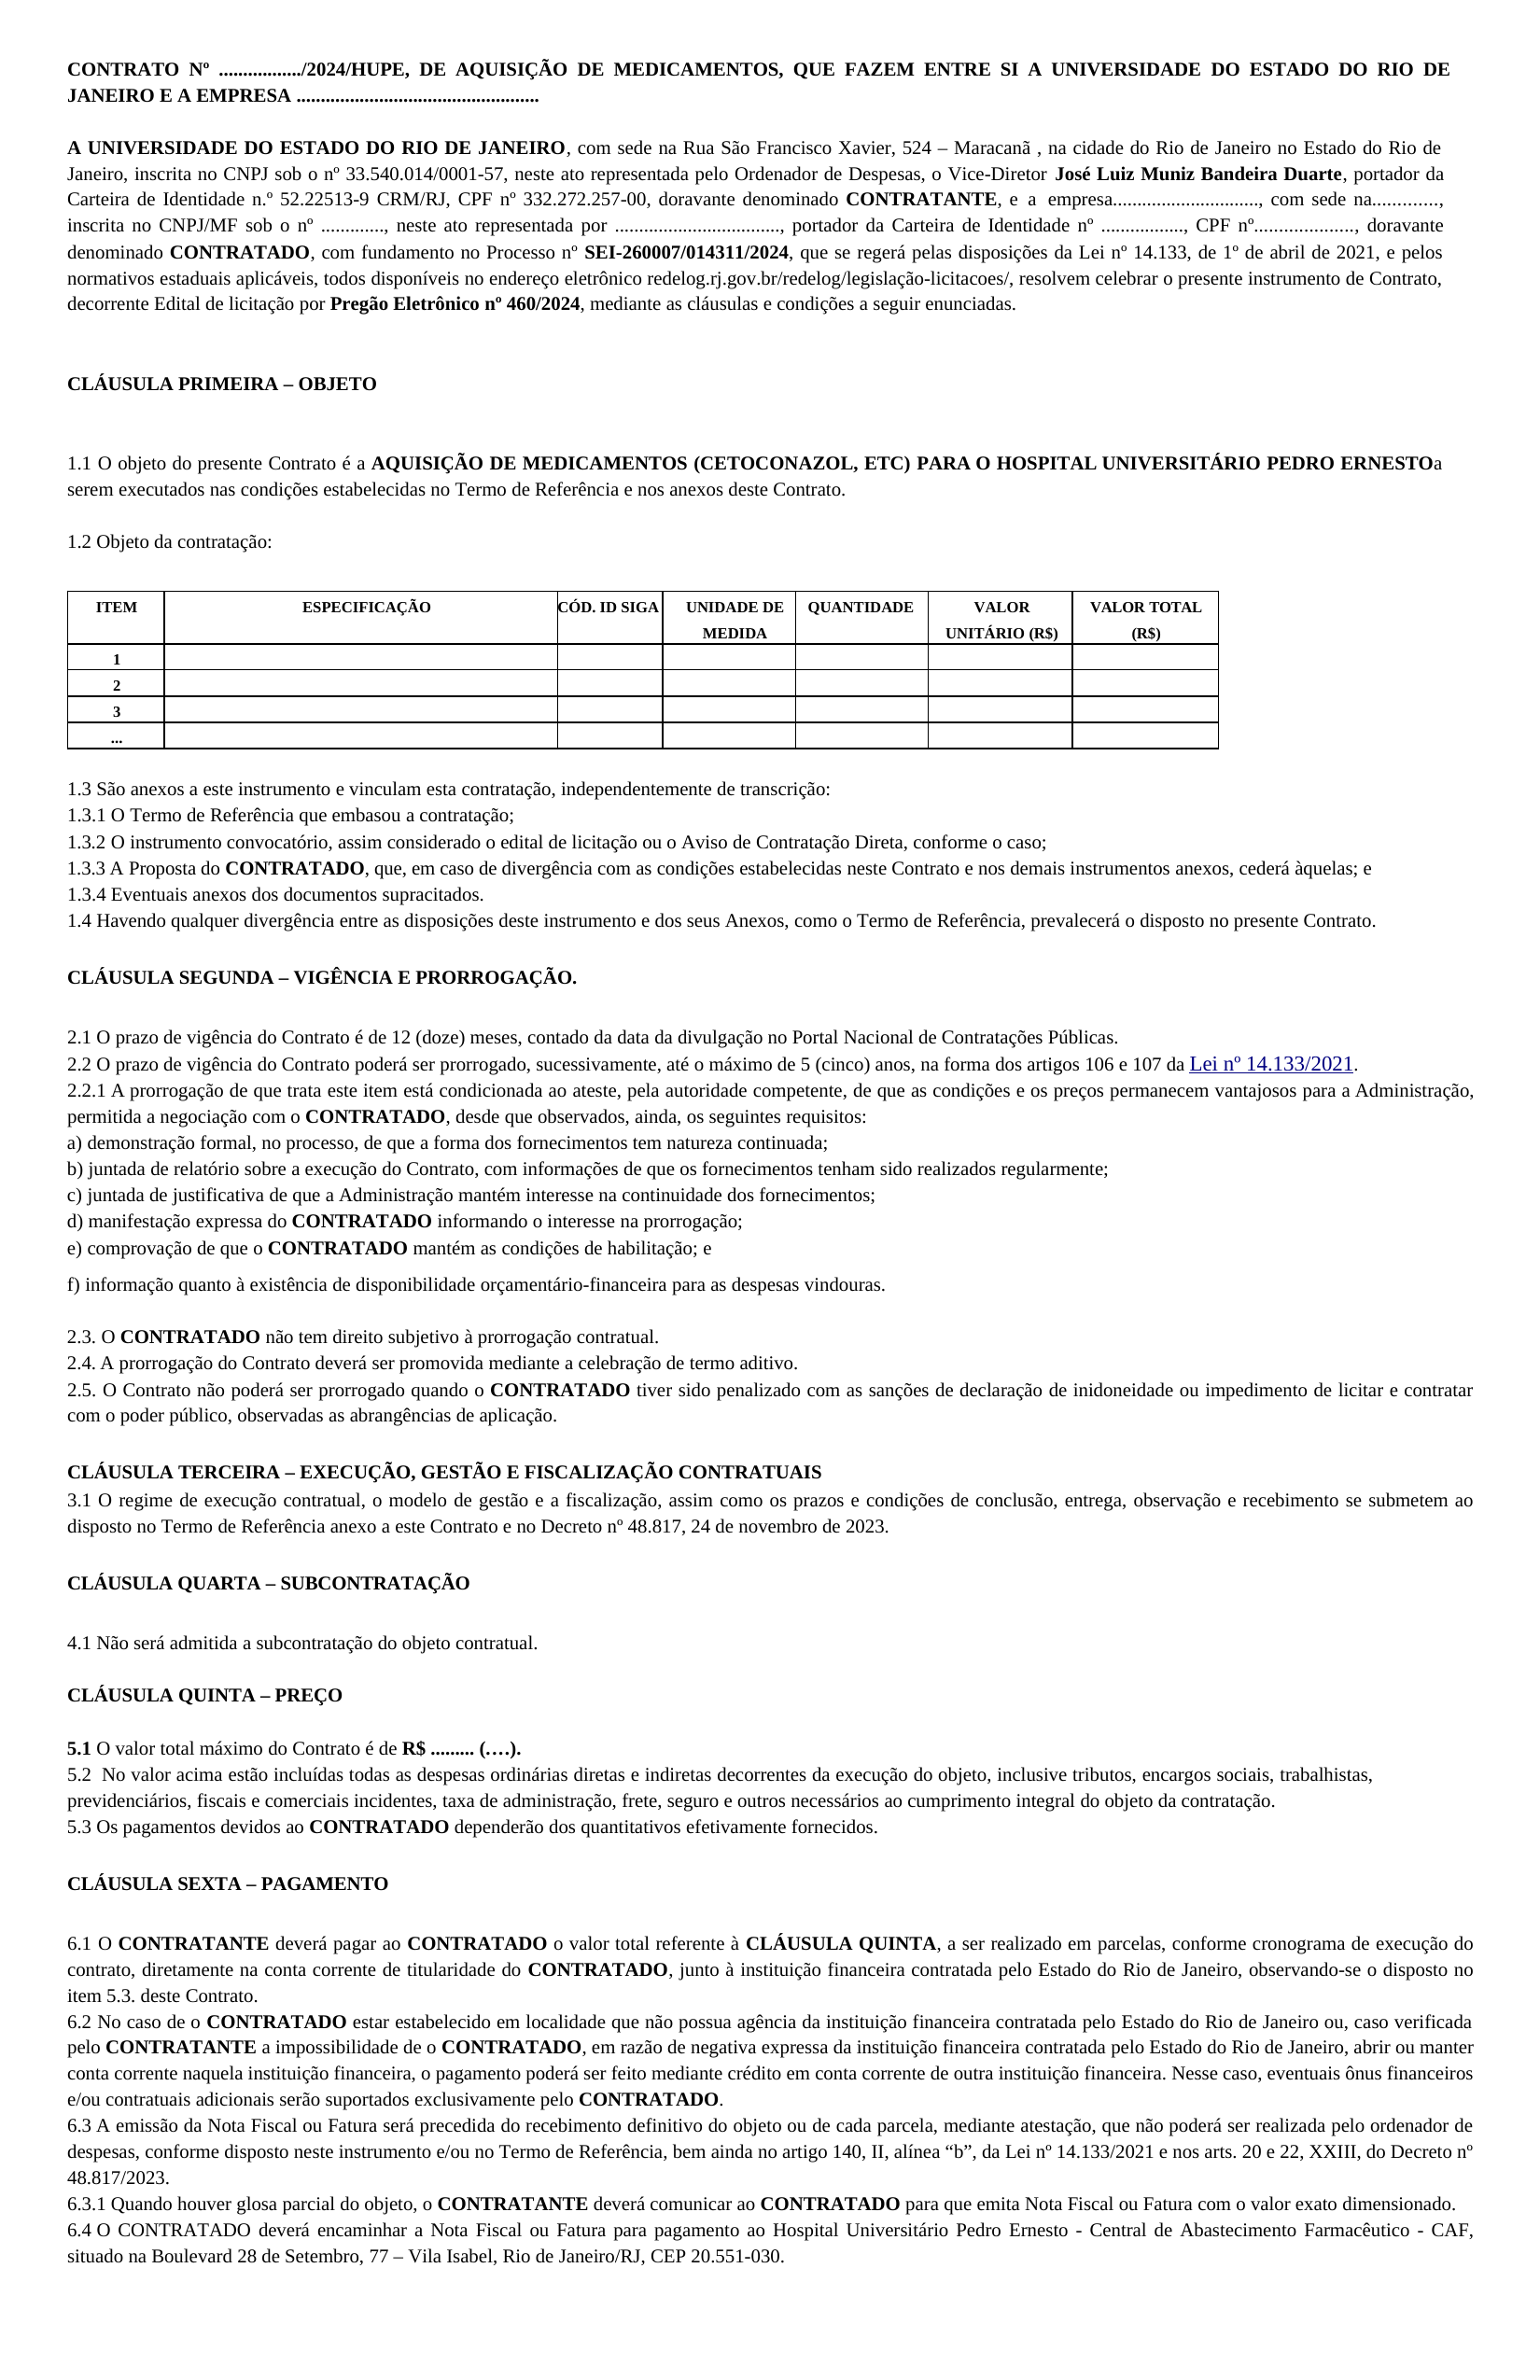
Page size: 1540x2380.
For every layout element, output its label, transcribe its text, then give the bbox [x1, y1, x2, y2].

table_cell 1 [68, 645, 163, 669]
list O Contrato não poderá ser prorrogado quando o CONTRATADO tiver sido penalizado com as sanções de declaração de inidoneidade ou impedimento de licitar e contratar com o poder público, observadas as abrangências de aplicação. [67, 1379, 1475, 1426]
table_cell [165, 645, 557, 669]
list A emissão da Nota Fiscal ou Fatura será precedida do recebimento definitivo do objeto ou de cada parcela, mediante atestação, que não poderá ser realizada pelo ordenador de despesas, conforme disposto neste instrumento e/ou no Termo de Referência, bem ainda no artigo 140, II, alínea “b”, da Lei nº 14.133/2021 e nos arts. 20 e 22, XXIII, do Decreto nº 48.817/2023. [67, 2114, 1475, 2189]
table_header ESPECIFICAÇÃO [165, 592, 557, 643]
subtitle CLÁUSULA QUINTA – PREÇO [67, 1684, 1486, 1706]
table_cell [796, 723, 928, 748]
table_cell [796, 697, 928, 721]
table_cell [664, 723, 795, 748]
table_cell [1073, 723, 1218, 748]
list demonstração formal, no processo, de que a forma dos fornecimentos tem natureza continuada; [67, 1131, 1486, 1154]
list No caso de o CONTRATADO estar estabelecido em localidade que não possua agência da instituição financeira contratada pelo Estado do Rio de Janeiro ou, caso verificada pelo CONTRATANTE a impossibilidade de o CONTRATADO, em razão de negativa expressa da instituição financeira contratada pelo Estado do Rio de Janeiro, abrir ou manter conta corrente naquela instituição financeira, o pagamento poderá ser feito mediante crédito em conta corrente de outra instituição financeira. Nesse caso, eventuais ônus financeiros e/ou contratuais adicionais serão suportados exclusivamente pelo CONTRATADO. [67, 2009, 1475, 2110]
list O CONTRATANTE deverá pagar ao CONTRATADO o valor total referente à CLÁUSULA QUINTA, a ser realizado em parcelas, conforme cronograma de execução do contrato, diretamente na conta corrente de titularidade do CONTRATADO, junto à instituição financeira contratada pelo Estado do Rio de Janeiro, observando-se o disposto no item 5.3. deste Contrato. [67, 1932, 1475, 2006]
list O Termo de Referência que embasou a contratação; [67, 804, 1486, 826]
table_cell [558, 645, 662, 669]
text 4.1 Não será admitida a subcontratação do objeto contratual. [67, 1631, 1486, 1654]
list Havendo qualquer divergência entre as disposições deste instrumento e dos seus Anexos, como o Termo de Referência, prevalecerá o disposto no presente Contrato. [67, 909, 1486, 931]
table_cell [558, 723, 662, 748]
table_cell [664, 697, 795, 721]
list A Proposta do CONTRATADO, que, em caso de divergência com as condições estabelecidas neste Contrato e nos demais instrumentos anexos, cederá àquelas; e [67, 857, 1486, 879]
list informação quanto à existência de disponibilidade orçamentário-financeira para as despesas vindouras. [67, 1273, 1486, 1295]
table_cell [165, 723, 557, 748]
table_header ITEM [68, 592, 163, 643]
list juntada de relatório sobre a execução do Contrato, com informações de que os fornecimentos tenham sido realizados regularmente; [67, 1157, 1486, 1180]
list O CONTRATADO não tem direito subjetivo à prorrogação contratual. [67, 1325, 1486, 1348]
table_cell [558, 697, 662, 721]
table_cell [165, 697, 557, 721]
table_cell [929, 697, 1071, 721]
table_header QUANTIDADE [796, 592, 928, 643]
list Objeto da contratação: [67, 530, 1486, 553]
subtitle CLÁUSULA PRIMEIRA – OBJETO [67, 372, 1486, 395]
text denominado CONTRATADO, com fundamento no Processo nº SEI-260007/014311/2024, que se regerá pelas disposições da Lei nº 14.133, de 1º de abril de 2021, e pelos normativos estaduais aplicáveis, todos disponíveis no endereço eletrônico redelog.rj.gov.br/redelog/legislação-licitacoes/, resolvem celebrar o presente instrumento de Contrato, decorrente Edital de licitação por Pregão Eletrônico nº 460/2024, mediante as cláusulas e condições a seguir enunciadas. [67, 241, 1444, 315]
table_cell [664, 670, 795, 695]
list comprovação de que o CONTRATADO mantém as condições de habilitação; e [67, 1236, 1486, 1259]
table_cell [929, 723, 1071, 748]
list O valor total máximo do Contrato é de R$ ......... ( ). [67, 1737, 1486, 1759]
table_cell 3 [68, 697, 163, 721]
table_header UNIDADE DE MEDIDA [664, 592, 795, 643]
list O CONTRATADO deverá encaminhar a Nota Fiscal ou Fatura para pagamento ao Hospital Universitário Pedro Ernesto - Central de Abastecimento Farmacêutico - CAF, situado na Boulevard 28 de Setembro, 77 – Vila Isabel, Rio de Janeiro/RJ, CEP 20.551-030. [67, 2219, 1475, 2267]
list O prazo de vigência do Contrato é de 12 (doze) meses, contado da data da divulgação no Portal Nacional de Contratações Públicas. [67, 1026, 1486, 1048]
text inscrita no CNPJ/MF sob o nº ............., neste ato representada por .................................., portador da Carteira de Identidade nº ................., CPF nº , doravante [67, 214, 1486, 236]
list No valor acima estão incluídas todas as despesas ordinárias diretas e indiretas decorrentes da execução do objeto, inclusive tributos, encargos sociais, trabalhistas, previdenciários, fiscais e comerciais incidentes, taxa de administração, frete, seguro e outros necessários ao cumprimento integral do objeto da contratação. [67, 1763, 1475, 1812]
list A prorrogação de que trata este item está condicionada ao ateste, pela autoridade competente, de que as condições e os preços permanecem vantajosos para a Administração, permitida a negociação com o CONTRATADO, desde que observados, ainda, os seguintes requisitos: [67, 1079, 1475, 1127]
subtitle CLÁUSULA QUARTA – SUBCONTRATAÇÃO [67, 1572, 1486, 1594]
table_cell [796, 670, 928, 695]
table_cell 2 [68, 670, 163, 695]
subtitle CLÁUSULA SEXTA – PAGAMENTO [67, 1872, 1486, 1895]
table_cell [1073, 670, 1218, 695]
table_cell [796, 645, 928, 669]
list Eventuais anexos dos documentos supracitados. [67, 883, 1486, 905]
text 3.1 O regime de execução contratual, o modelo de gestão e a fiscalização, assim como os prazos e condições de conclusão, entrega, observação e recebimento se submetem ao disposto no Termo de Referência anexo a este Contrato e no Decreto nº 48.817, 24 de novembro de 2023. [67, 1489, 1475, 1537]
list São anexos a este instrumento e vinculam esta contratação, independentemente de transcrição: [67, 777, 1486, 800]
list O prazo de vigência do Contrato poderá ser prorrogado, sucessivamente, até o máximo de 5 (cinco) anos, na forma dos artigos 106 e 107 da Lei nº 14.133/2021. [67, 1051, 1486, 1075]
table_cell [1073, 645, 1218, 669]
table_cell [558, 670, 662, 695]
table_cell [1073, 697, 1218, 721]
table_cell [929, 645, 1071, 669]
list O objeto do presente Contrato é a AQUISIÇÃO DE MEDICAMENTOS (CETOCONAZOL, ETC) PARA O HOSPITAL UNIVERSITÁRIO PEDRO ERNESTOa serem executados nas condições estabelecidas no Termo de Referência e nos anexos deste Contrato. [67, 452, 1443, 500]
list A prorrogação do Contrato deverá ser promovida mediante a celebração de termo aditivo. [67, 1351, 1486, 1374]
table_cell [165, 670, 557, 695]
list Quando houver glosa parcial do objeto, o CONTRATANTE deverá comunicar ao CONTRATADO para que emita Nota Fiscal ou Fatura com o valor exato dimensionado. [67, 2192, 1486, 2215]
list O instrumento convocatório, assim considerado o edital de licitação ou o Aviso de Contratação Direta, conforme o caso; [67, 830, 1486, 853]
subtitle CLÁUSULA SEGUNDA – VIGÊNCIA E PRORROGAÇÃO. [67, 966, 1486, 988]
subtitle CLÁUSULA TERCEIRA – EXECUÇÃO, GESTÃO E FISCALIZAÇÃO CONTRATUAIS [67, 1461, 1486, 1483]
list Os pagamentos devidos ao CONTRATADO dependerão dos quantitativos efetivamente fornecidos. [67, 1815, 1486, 1838]
table_cell ... [68, 723, 163, 748]
table_header CÓD. ID SIGA [558, 592, 662, 643]
table_header VALOR UNITÁRIO (R$) [929, 592, 1071, 643]
text A UNIVERSIDADE DO ESTADO DO RIO DE JANEIRO, com sede na Rua São Francisco Xavier, 524 – Maracanã , na cidade do Rio de Janeiro no Estado do Rio de Janeiro, inscrita no CNPJ sob o nº 33.540.014/0001-57, neste ato representada pelo Ordenador de Despesas, o Vice-Diretor José Luiz Muniz Bandeira Duarte, portador da Carteira de Identidade n.º 52.22513-9 CRM/RJ, CPF nº 332.272.257-00, doravante denominado CONTRATANTE, e a empresa.............................., com sede na , [67, 136, 1444, 210]
table_cell [664, 645, 795, 669]
list manifestação expressa do CONTRATADO informando o interesse na prorrogação; [67, 1210, 1486, 1232]
table_header VALOR TOTAL (R$) [1073, 592, 1218, 643]
table_cell [929, 670, 1071, 695]
list juntada de justificativa de que a Administração mantém interesse na continuidade dos fornecimentos; [67, 1183, 1486, 1206]
text CONTRATO Nº ................./2024/HUPE, DE AQUISIÇÃO DE MEDICAMENTOS, QUE FAZEM ENTRE SI A UNIVERSIDADE DO ESTADO DO RIO DE JANEIRO E A EMPRESA .................................................. [67, 58, 1451, 106]
